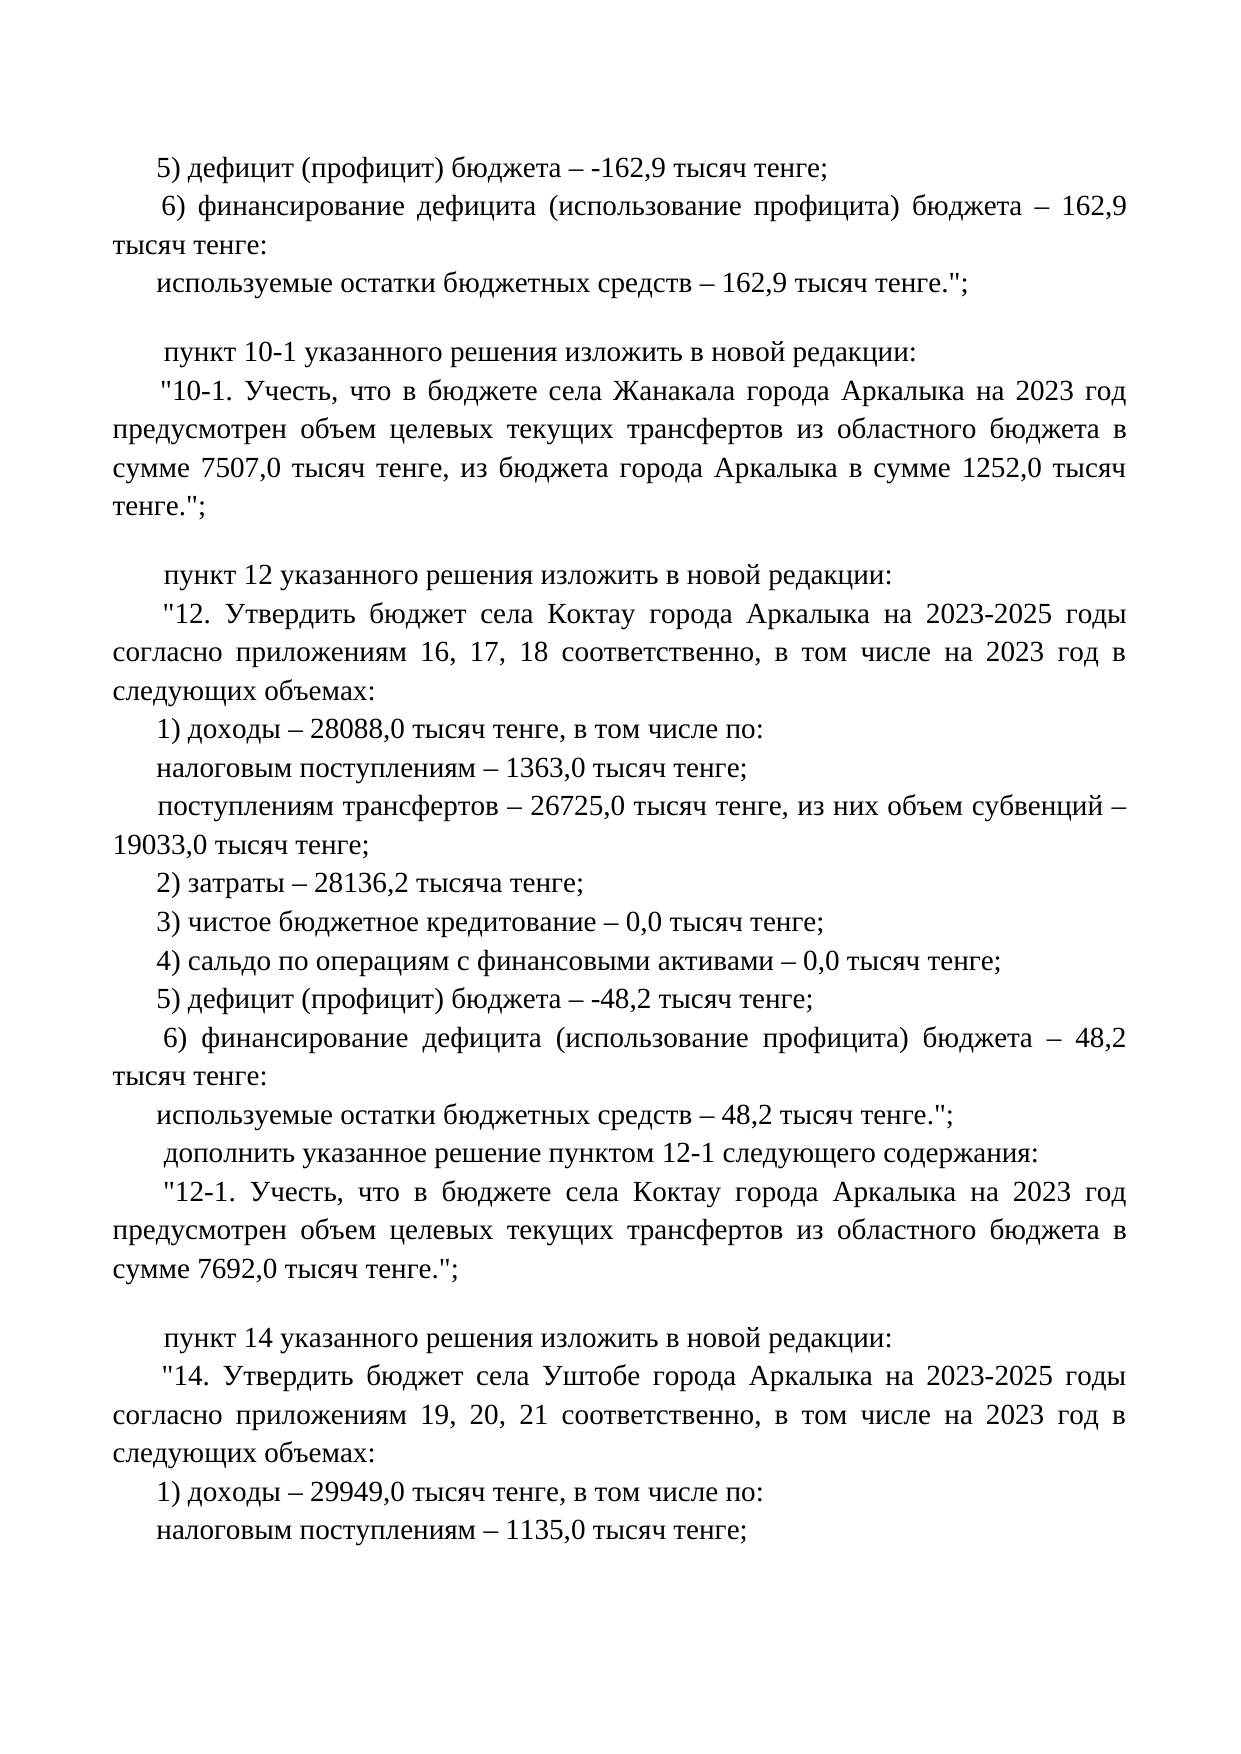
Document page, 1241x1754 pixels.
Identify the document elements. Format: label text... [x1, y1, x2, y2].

text 1) доходы – 29949,0 тысяч тенге, в том числе по: [112, 1474, 1128, 1507]
text 5) дефицит (профицит) бюджета – -48,2 тысяч тенге; [112, 981, 1128, 1015]
text 6) финансирование дефицита (использование профицита) бюджета – 48,2 тысяч тенге: [112, 1020, 1128, 1092]
text пункт 10-1 указанного решения изложить в новой редакции: [112, 334, 1128, 368]
text пункт 14 указанного решения изложить в новой редакции: [112, 1320, 1128, 1353]
text 4) сальдо по операциям с финансовыми активами – 0,0 тысяч тенге; [112, 943, 1128, 976]
text 6) финансирование дефицита (использование профицита) бюджета – 162,9 тысяч тенге: [112, 188, 1128, 261]
text дополнить указанное решение пунктом 12-1 следующего содержания: [112, 1135, 1128, 1169]
text 5) дефицит (профицит) бюджета – -162,9 тысяч тенге; [112, 150, 1128, 183]
text используемые остатки бюджетных средств – 162,9 тысяч тенге."; [112, 266, 1128, 299]
text налоговым поступлениям – 1363,0 тысяч тенге; [112, 750, 1128, 783]
text используемые остатки бюджетных средств – 48,2 тысяч тенге."; [112, 1097, 1128, 1130]
text пункт 12 указанного решения изложить в новой редакции: [112, 557, 1128, 591]
text "12. Утвердить бюджет села Коктау города Аркалыка на 2023-2025 годы согласно приложениям 16, 17, 18 соответственно, в том числе на 2023 год в следующих объемах: [112, 596, 1128, 706]
text 1) доходы – 28088,0 тысяч тенге, в том числе по: [112, 711, 1128, 745]
text поступлениям трансфертов – 26725,0 тысяч тенге, из них объем субвенций – 19033,0 тысяч тенге; [112, 788, 1128, 861]
text 3) чистое бюджетное кредитование – 0,0 тысяч тенге; [112, 904, 1128, 938]
text "10-1. Учесть, что в бюджете села Жанакала города Аркалыка на 2023 год предусмотрен объем целевых текущих трансфертов из областного бюджета в сумме 7507,0 тысяч тенге, из бюджета города Аркалыка в сумме 1252,0 тысяч тенге."; [112, 373, 1128, 522]
text налоговым поступлениям – 1135,0 тысяч тенге; [112, 1512, 1128, 1546]
text "12-1. Учесть, что в бюджете села Коктау города Аркалыка на 2023 год предусмотрен объем целевых текущих трансфертов из областного бюджета в сумме 7692,0 тысяч тенге."; [112, 1174, 1128, 1284]
text "14. Утвердить бюджет села Уштобе города Аркалыка на 2023-2025 годы согласно приложениям 19, 20, 21 соответственно, в том числе на 2023 год в следующих объемах: [112, 1358, 1128, 1469]
text 2) затраты – 28136,2 тысяча тенге; [112, 866, 1128, 899]
